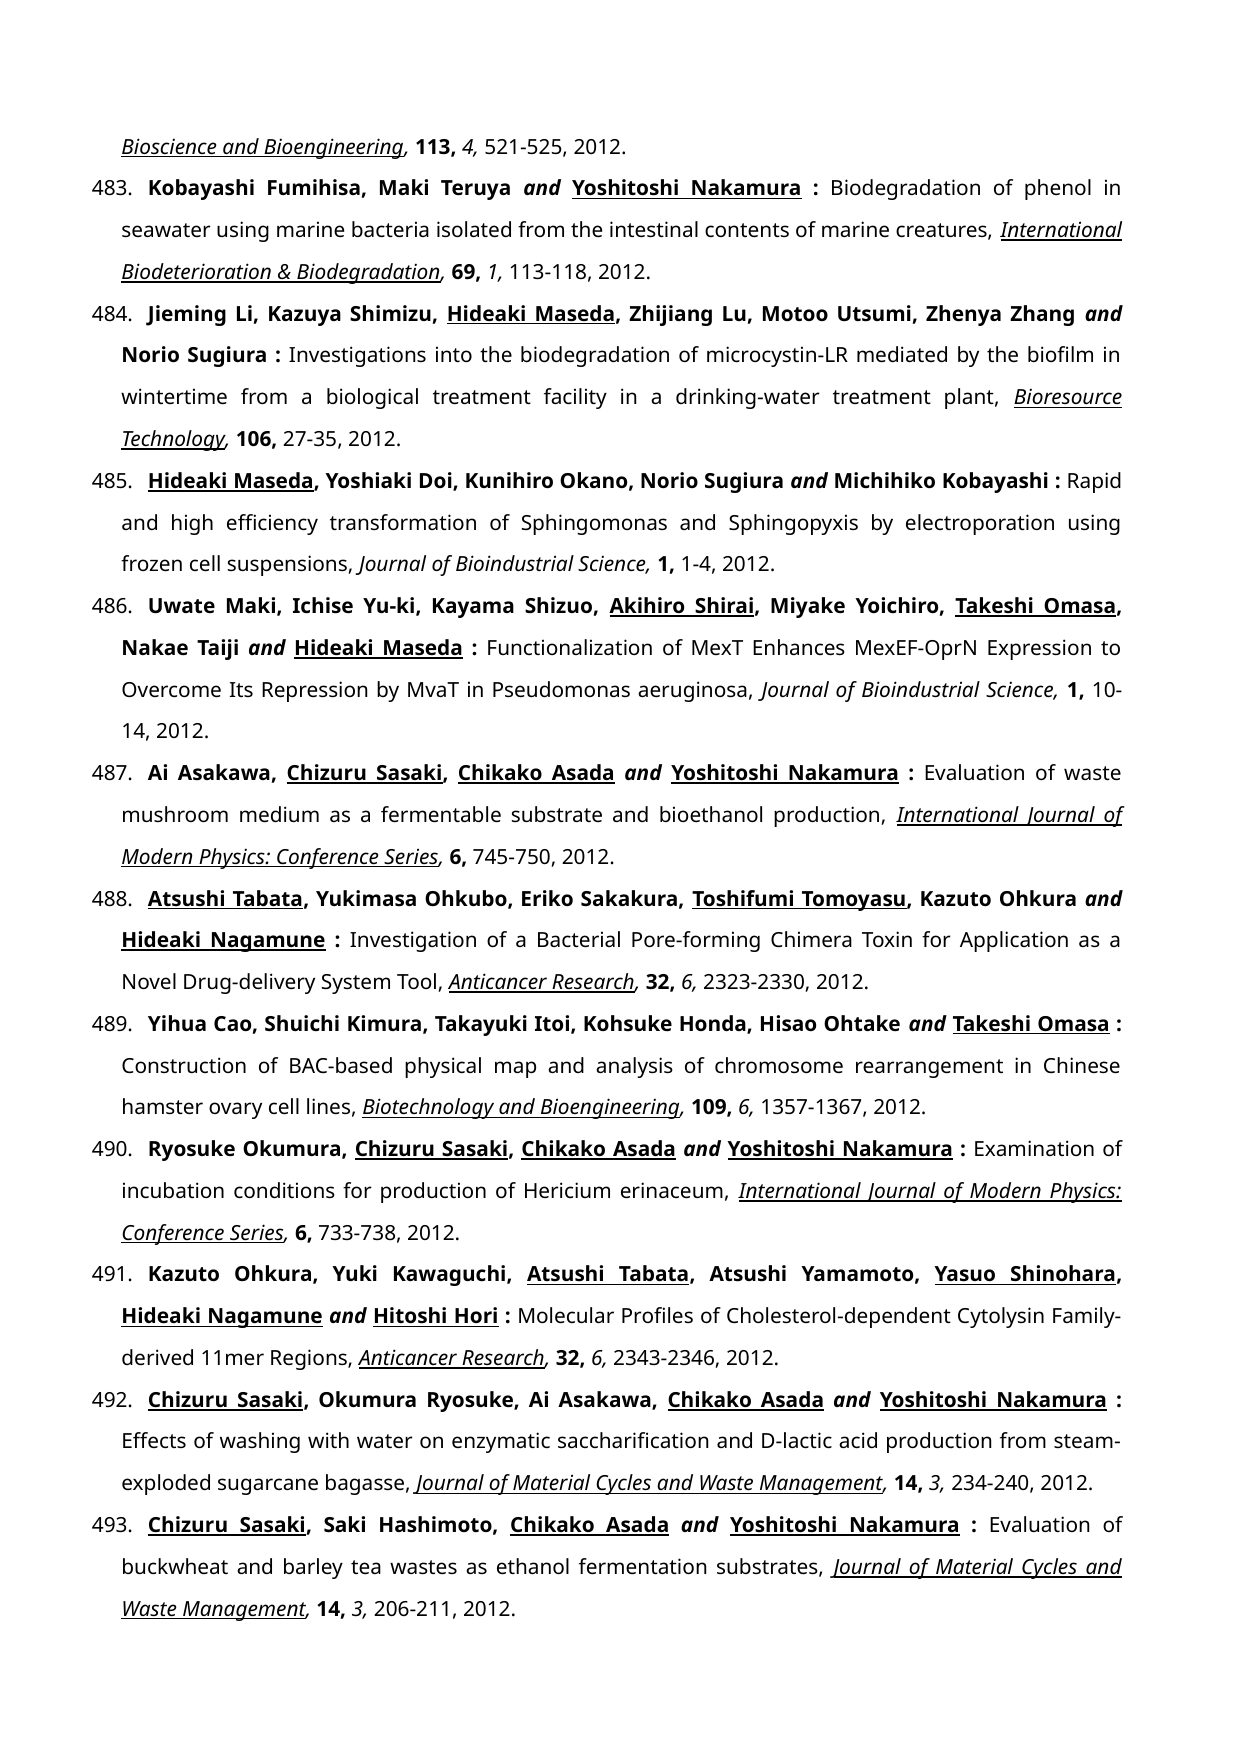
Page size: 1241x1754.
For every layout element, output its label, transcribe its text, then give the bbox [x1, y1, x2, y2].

list Jieming Li, Kazuya Shimizu, Hideaki Maseda, Zhijiang Lu, Motoo Utsumi, Zhenya Zhang and Norio Sugiura : Investigations into the biodegradation of microcystin-LR mediated by the biofilm in wintertime from a biological treatment facility in a drinking-water treatment plant, Bioresource Technology, 106, 27-35, 2012. [92, 292, 1122, 459]
list Kobayashi Fumihisa, Maki Teruya and Yoshitoshi Nakamura : Biodegradation of phenol in seawater using marine bacteria isolated from the intestinal contents of marine creatures, International Biodeterioration & Biodegradation, 69, 1, 113-118, 2012. [92, 167, 1122, 292]
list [92, 125, 1122, 167]
list Uwate Maki, Ichise Yu-ki, Kayama Shizuo, Akihiro Shirai, Miyake Yoichiro, Takeshi Omasa, Nakae Taiji and Hideaki Maseda : Functionalization of MexT Enhances MexEF-OprN Expression to Overcome Its Repression by MvaT in Pseudomonas aeruginosa, Journal of Bioindustrial Science, 1, 10-14, 2012. [92, 584, 1122, 752]
list Hideaki Maseda, Yoshiaki Doi, Kunihiro Okano, Norio Sugiura and Michihiko Kobayashi : Rapid and high efficiency transformation of Sphingomonas and Sphingopyxis by electroporation using frozen cell suspensions, Journal of Bioindustrial Science, 1, 1-4, 2012. [92, 459, 1122, 584]
list Ai Asakawa, Chizuru Sasaki, Chikako Asada and Yoshitoshi Nakamura : Evaluation of waste mushroom medium as a fermentable substrate and bioethanol production, International Journal of Modern Physics: Conference Series, 6, 745-750, 2012. [92, 752, 1122, 877]
list Ryosuke Okumura, Chizuru Sasaki, Chikako Asada and Yoshitoshi Nakamura : Examination of incubation conditions for production of Hericium erinaceum, International Journal of Modern Physics: Conference Series, 6, 733-738, 2012. [92, 1128, 1122, 1253]
list Chizuru Sasaki, Saki Hashimoto, Chikako Asada and Yoshitoshi Nakamura : Evaluation of buckwheat and barley tea wastes as ethanol fermentation substrates, Journal of Material Cycles and Waste Management, 14, 3, 206-211, 2012. [92, 1503, 1122, 1629]
list Yihua Cao, Shuichi Kimura, Takayuki Itoi, Kohsuke Honda, Hisao Ohtake and Takeshi Omasa : Construction of BAC-based physical map and analysis of chromosome rearrangement in Chinese hamster ovary cell lines, Biotechnology and Bioengineering, 109, 6, 1357-1367, 2012. [92, 1002, 1122, 1128]
list Kazuto Ohkura, Yuki Kawaguchi, Atsushi Tabata, Atsushi Yamamoto, Yasuo Shinohara, Hideaki Nagamune and Hitoshi Hori : Molecular Profiles of Cholesterol-dependent Cytolysin Family-derived 11mer Regions, Anticancer Research, 32, 6, 2343-2346, 2012. [92, 1253, 1122, 1378]
list Chizuru Sasaki, Okumura Ryosuke, Ai Asakawa, Chikako Asada and Yoshitoshi Nakamura : Effects of washing with water on enzymatic saccharification and D-lactic acid production from steam-exploded sugarcane bagasse, Journal of Material Cycles and Waste Management, 14, 3, 234-240, 2012. [92, 1378, 1122, 1503]
list Atsushi Tabata, Yukimasa Ohkubo, Eriko Sakakura, Toshifumi Tomoyasu, Kazuto Ohkura and Hideaki Nagamune : Investigation of a Bacterial Pore-forming Chimera Toxin for Application as a Novel Drug-delivery System Tool, Anticancer Research, 32, 6, 2323-2330, 2012. [92, 877, 1122, 1002]
